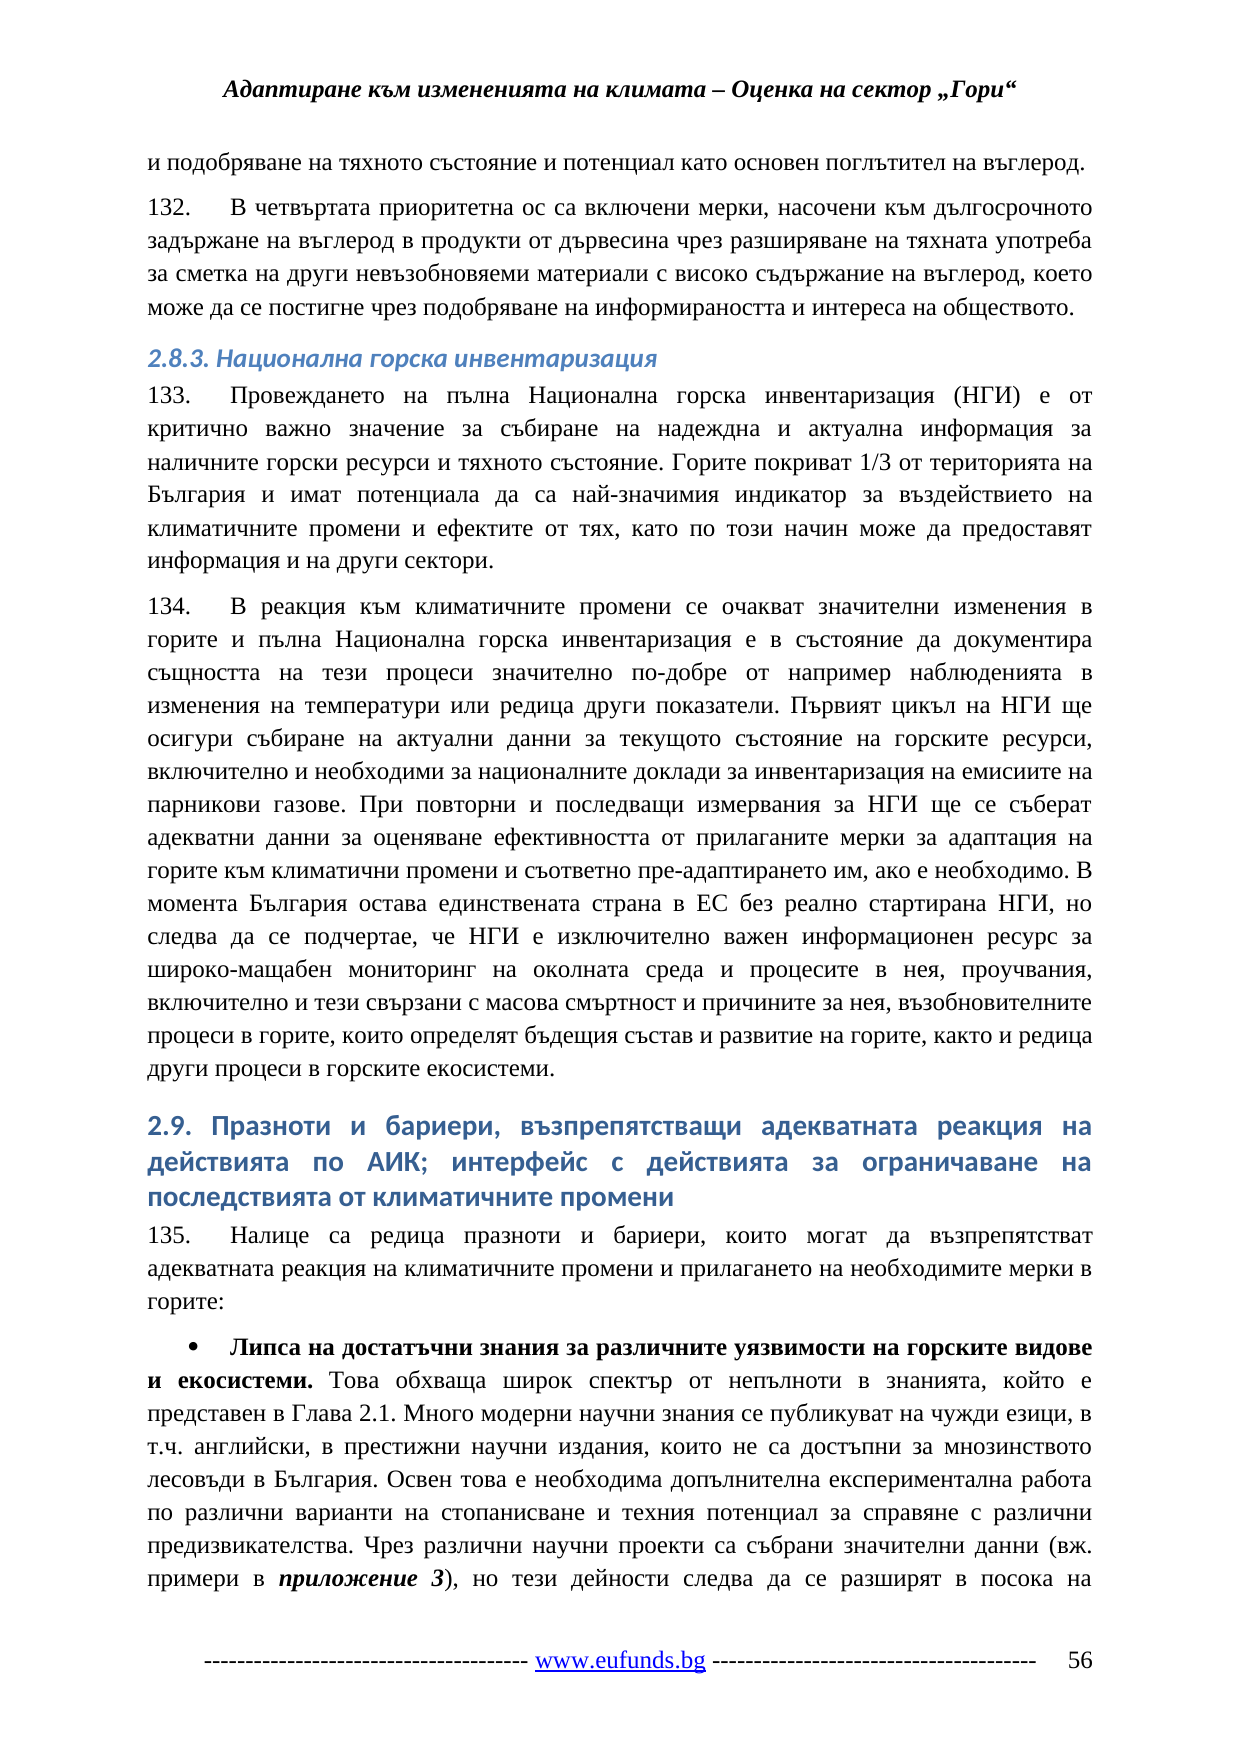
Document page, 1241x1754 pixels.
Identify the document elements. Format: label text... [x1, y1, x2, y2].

text Налице са редица празноти и бариери, които могат да възпрепятстват адекватната реакция на климатичните промени и прилагането на необходимите мерки в горите: [147, 1220, 1093, 1315]
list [147, 1332, 1093, 1592]
text В четвъртата приоритетна ос са включени мерки, насочени към дългосрочното задържане на въглерод в продукти от дървесина чрез разширяване на тяхната употреба за сметка на други невъзобновяеми материали с високо съдържание на въглерод, което може да се постигне чрез подобряване на информираността и интереса на обществото. [147, 192, 1093, 320]
text Провеждането на пълна Национална горска инвентаризация (НГИ) е от критично важно значение за събиране на надеждна и актуална информация за наличните горски ресурси и тяхното състояние. Горите покриват 1/3 от територията на България и имат потенциала да са най-значимия индикатор за въздействието на климатичните промени и ефектите от тях, като по този начин може да предоставят информация и на други сектори. [147, 381, 1093, 414]
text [147, 147, 1093, 176]
subtitle 2.9. Празноти и бариери, възпрепятстващи адекватната реакция на действията по АИК; интерфейс с действията за ограничаване на последствията от климатичните промени [147, 1107, 1093, 1214]
subtitle 2.8.3. Национална горска инвентаризация [147, 341, 1093, 374]
text Провеждането на пълна Национална горска инвентаризация (НГИ) е от критично важно значение за събиране на надеждна и актуална информация за наличните горски ресурси и тяхното състояние. Горите покриват 1/3 от територията на България и имат потенциала да са най-значимия индикатор за въздействието на климатичните промени и ефектите от тях, като по този начин може да предоставят информация и на други сектори. [147, 541, 1093, 574]
